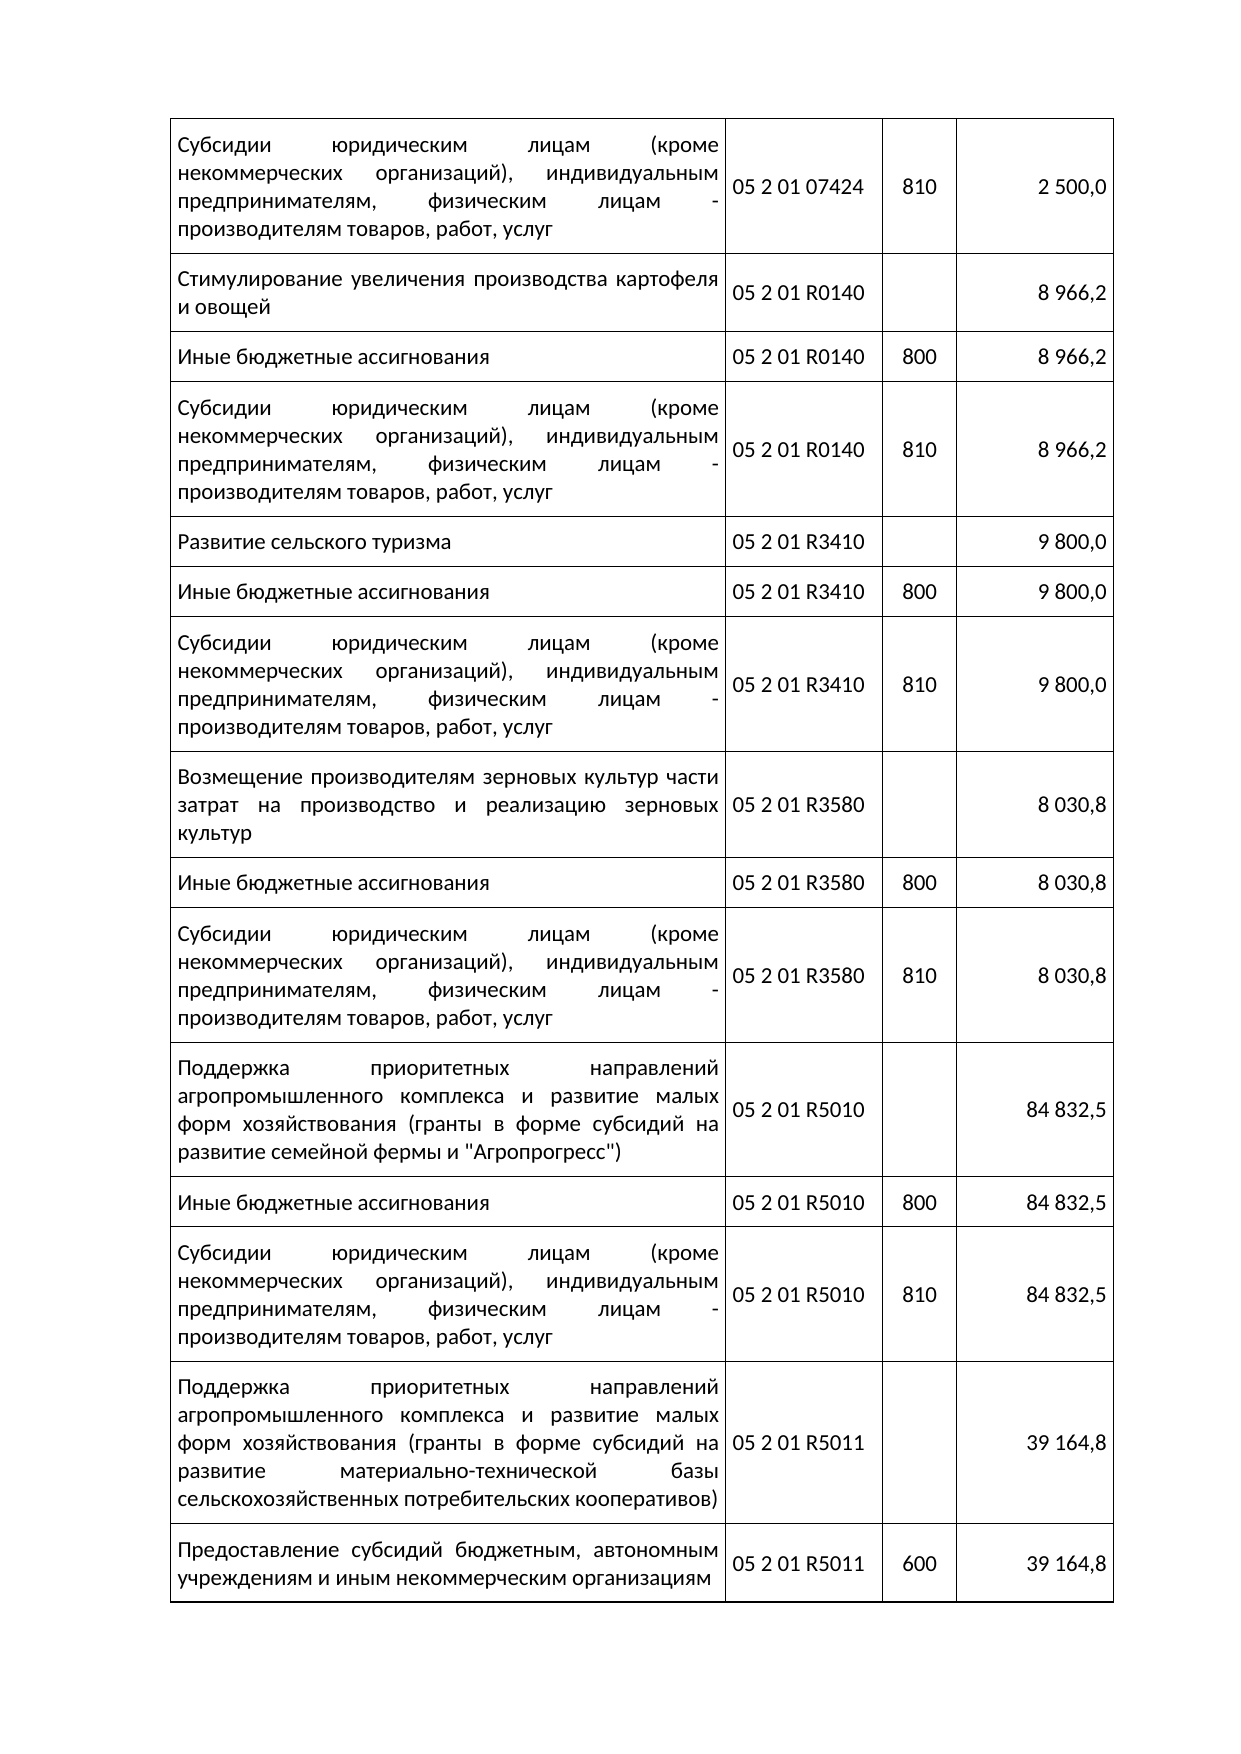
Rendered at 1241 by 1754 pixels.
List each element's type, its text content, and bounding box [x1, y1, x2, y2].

table_cell Иные бюджетные ассигнования [171, 567, 725, 616]
table_cell [883, 752, 956, 857]
table_cell Предоставление субсидий бюджетным, автономным учреждениям и иным некоммерческим организациям [171, 1524, 725, 1601]
table_cell 05 2 01 R0140 [726, 332, 882, 381]
table_cell 800 [883, 1177, 956, 1226]
table_cell Иные бюджетные ассигнования [171, 858, 725, 907]
table_cell 8 030,8 [957, 752, 1113, 857]
table_cell 05 2 01 R3410 [726, 617, 882, 751]
table_cell 800 [883, 567, 956, 616]
table_cell 810 [883, 908, 956, 1042]
table_cell 05 2 01 R3410 [726, 517, 882, 566]
table_cell Возмещение производителям зерновых культур части затрат на производство и реализацию зерновых культур [171, 752, 725, 857]
table_cell 600 [883, 1524, 956, 1601]
table_cell [883, 1362, 956, 1523]
table_cell 9 800,0 [957, 567, 1113, 616]
table_cell 84 832,5 [957, 1177, 1113, 1226]
table_cell 800 [883, 332, 956, 381]
table_cell 810 [883, 1227, 956, 1361]
table_cell 05 2 01 R3580 [726, 752, 882, 857]
table_cell 810 [883, 617, 956, 751]
table_cell 8 966,2 [957, 382, 1113, 516]
table_cell 8 966,2 [957, 254, 1113, 331]
table_cell [883, 254, 956, 331]
table_cell Поддержка приоритетных направлений агропромышленного комплекса и развитие малых форм хозяйствования (гранты в форме субсидий на развитие семейной фермы и "Агропрогресс") [171, 1043, 725, 1176]
table_cell Поддержка приоритетных направлений агропромышленного комплекса и развитие малых форм хозяйствования (гранты в форме субсидий на развитие материально-технической базы сельскохозяйственных потребительских кооперативов) [171, 1362, 725, 1523]
table_cell 8 030,8 [957, 858, 1113, 907]
table_cell 05 2 01 R5011 [726, 1362, 882, 1523]
table_cell 9 800,0 [957, 617, 1113, 751]
table_cell 810 [883, 119, 956, 252]
table_cell 39 164,8 [957, 1524, 1113, 1601]
table_cell [883, 517, 956, 566]
table_cell 05 2 01 R0140 [726, 382, 882, 516]
table_cell 810 [883, 382, 956, 516]
table_cell 05 2 01 07424 [726, 119, 882, 252]
table_cell 2 500,0 [957, 119, 1113, 252]
table_cell 05 2 01 R5010 [726, 1227, 882, 1361]
table_cell 9 800,0 [957, 517, 1113, 566]
table_cell [883, 1043, 956, 1176]
table_cell 84 832,5 [957, 1043, 1113, 1176]
table_cell Развитие сельского туризма [171, 517, 725, 566]
table_cell 05 2 01 R5010 [726, 1043, 882, 1176]
table_cell 05 2 01 R3580 [726, 908, 882, 1042]
table_cell 8 030,8 [957, 908, 1113, 1042]
table_cell 800 [883, 858, 956, 907]
table_cell Иные бюджетные ассигнования [171, 332, 725, 381]
table_cell 05 2 01 R3410 [726, 567, 882, 616]
table_cell 39 164,8 [957, 1362, 1113, 1523]
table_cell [171, 119, 725, 252]
table_cell Иные бюджетные ассигнования [171, 1177, 725, 1226]
table_cell 05 2 01 R5010 [726, 1177, 882, 1226]
table_cell 84 832,5 [957, 1227, 1113, 1361]
table_cell 05 2 01 R5011 [726, 1524, 882, 1601]
table_cell 8 966,2 [957, 332, 1113, 381]
table_cell Стимулирование увеличения производства картофеля и овощей [171, 254, 725, 331]
table_cell 05 2 01 R3580 [726, 858, 882, 907]
table_cell 05 2 01 R0140 [726, 254, 882, 331]
